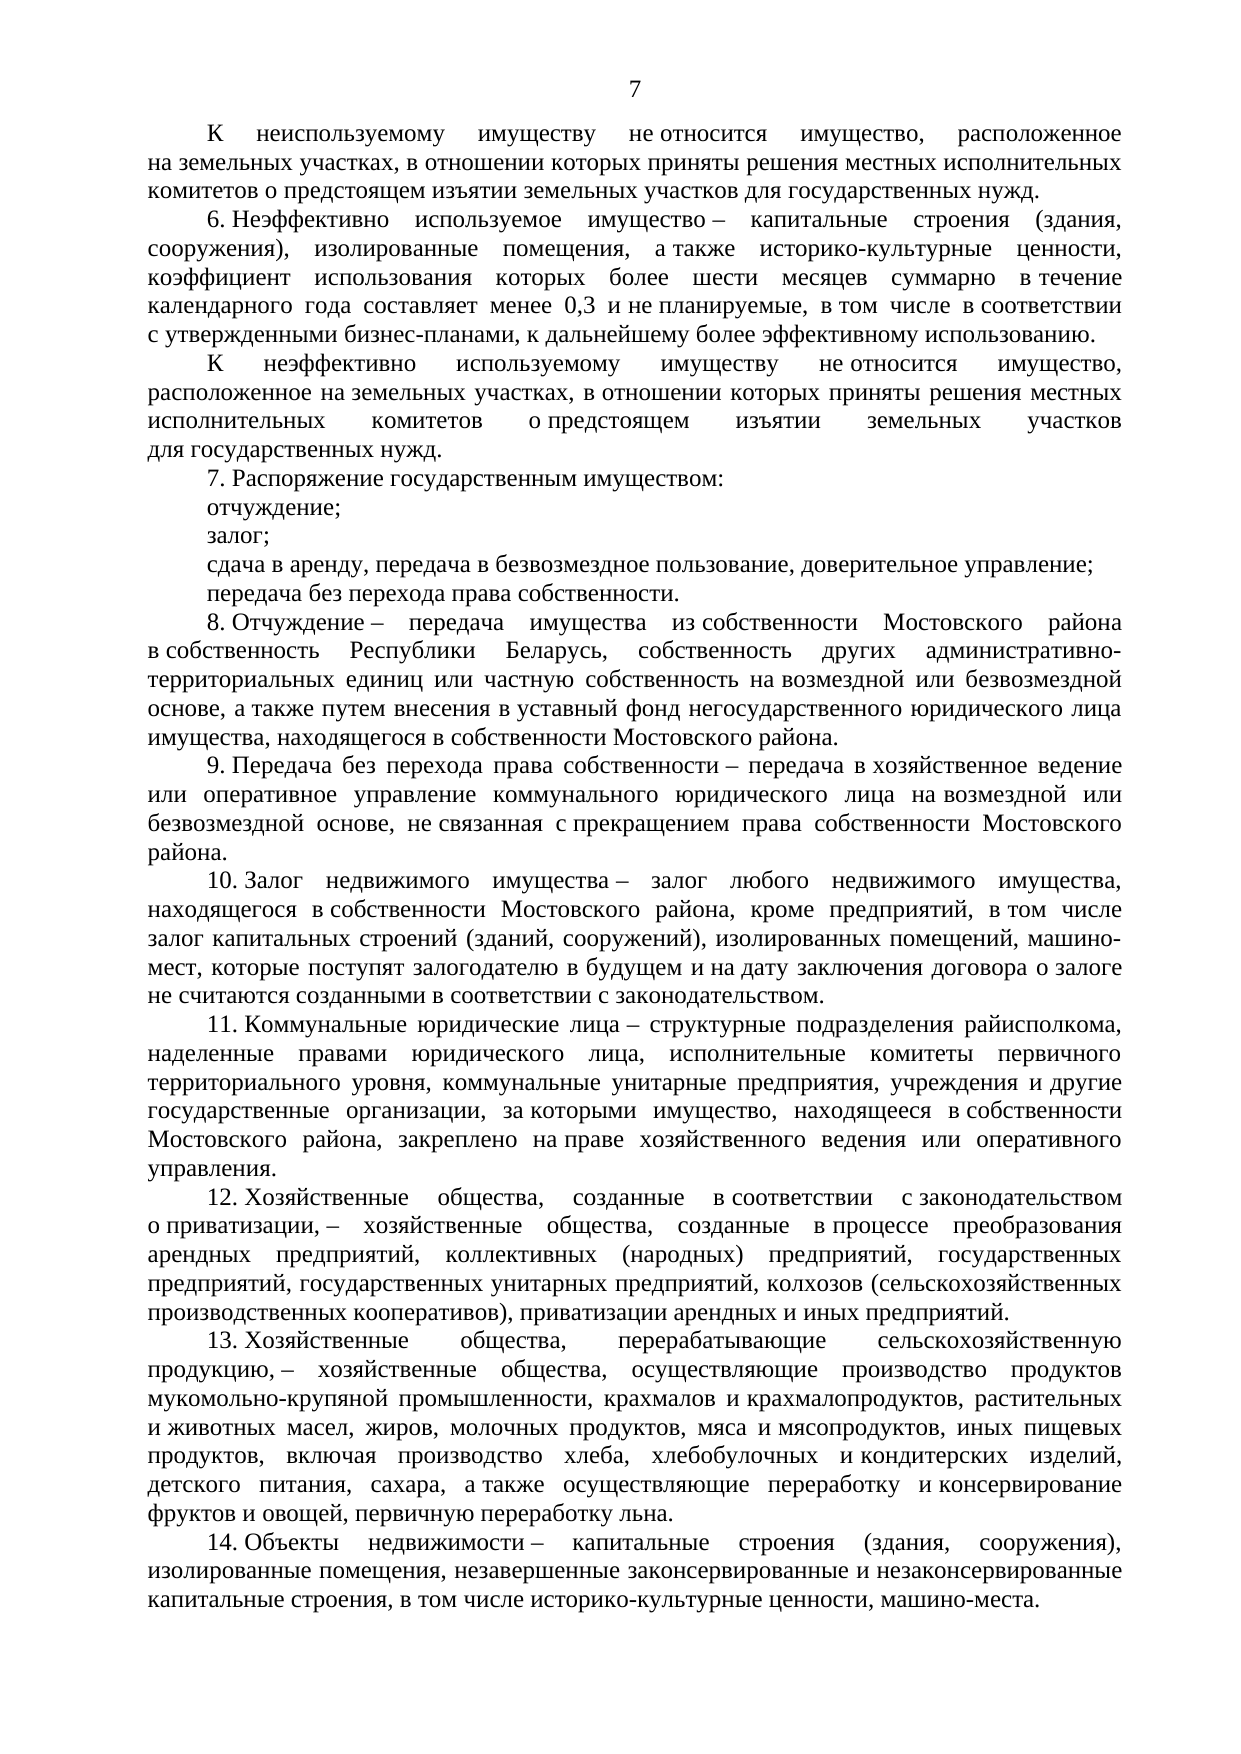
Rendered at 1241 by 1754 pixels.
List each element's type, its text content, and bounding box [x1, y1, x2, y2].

text К неэффективно используемому имуществу не относится имущество, расположенное на земельных участках, в отношении которых приняты решения местных исполнительных комитетов о предстоящем изъятии земельных участков для государственных нужд. [147, 348, 1122, 463]
text 7. Распоряжение государственным имуществом: [147, 463, 1122, 492]
text 6. Неэффективно используемое имущество – капитальные строения (здания, сооружения), изолированные помещения, а также историко-культурные ценности, коэффициент использования которых более шести месяцев суммарно в течение календарного года составляет менее 0,3 и не планируемые, в том числе в соответствии с утвержденными бизнес-планами, к дальнейшему более эффективному использованию. [147, 204, 1122, 348]
text сдача в аренду, передача в безвозмездное пользование, доверительное управление; [147, 549, 1122, 578]
text 9. Передача без перехода права собственности – передача в хозяйственное ведение или оперативное управление коммунального юридического лица на возмездной или безвозмездной основе, не связанная с прекращением права собственности Мостовского района. [147, 751, 1122, 866]
text 12. Хозяйственные общества, созданные в соответствии с законодательством о приватизации, – хозяйственные общества, созданные в процессе преобразования арендных предприятий, коллективных (народных) предприятий, государственных предприятий, государственных унитарных предприятий, колхозов (сельскохозяйственных производственных кооперативов), приватизации арендных и иных предприятий. [147, 1182, 1122, 1326]
text 8. Отчуждение – передача имущества из собственности Мостовского района в собственность Республики Беларусь, собственность других административно-территориальных единиц или частную собственность на возмездной или безвозмездной основе, а также путем внесения в уставный фонд негосударственного юридического лица имущества, находящегося в собственности Мостовского района. [147, 607, 1122, 751]
text 14. Объекты недвижимости – капитальные строения (здания, сооружения), изолированные помещения, незавершенные законсервированные и незаконсервированные капитальные строения, в том числе историко-культурные ценности, машино-места. [147, 1527, 1122, 1613]
text К неиспользуемому имуществу не относится имущество, расположенное на земельных участках, в отношении которых приняты решения местных исполнительных комитетов о предстоящем изъятии земельных участков для государственных нужд. [147, 118, 1122, 204]
text залог; [147, 521, 1122, 549]
text 10. Залог недвижимого имущества – залог любого недвижимого имущества, находящегося в собственности Мостовского района, кроме предприятий, в том числе залог капитальных строений (зданий, сооружений), изолированных помещений, машино-мест, которые поступят залогодателю в будущем и на дату заключения договора о залоге не считаются созданными в соответствии с законодательством. [147, 866, 1122, 1009]
text 13. Хозяйственные общества, перерабатывающие сельскохозяйственную продукцию, – хозяйственные общества, осуществляющие производство продуктов мукомольно-крупяной промышленности, крахмалов и крахмалопродуктов, растительных и животных масел, жиров, молочных продуктов, мяса и мясопродуктов, иных пищевых продуктов, включая производство хлеба, хлебобулочных и кондитерских изделий, детского питания, сахара, а также осуществляющие переработку и консервирование фруктов и овощей, первичную переработку льна. [147, 1326, 1122, 1527]
text отчуждение; [147, 492, 1122, 521]
text 11. Коммунальные юридические лица – структурные подразделения райисполкома, наделенные правами юридического лица, исполнительные комитеты первичного территориального уровня, коммунальные унитарные предприятия, учреждения и другие государственные организации, за которыми имущество, находящееся в собственности Мостовского района, закреплено на праве хозяйственного ведения или оперативного управления. [147, 1009, 1122, 1182]
text передача без перехода права собственности. [147, 578, 1122, 607]
